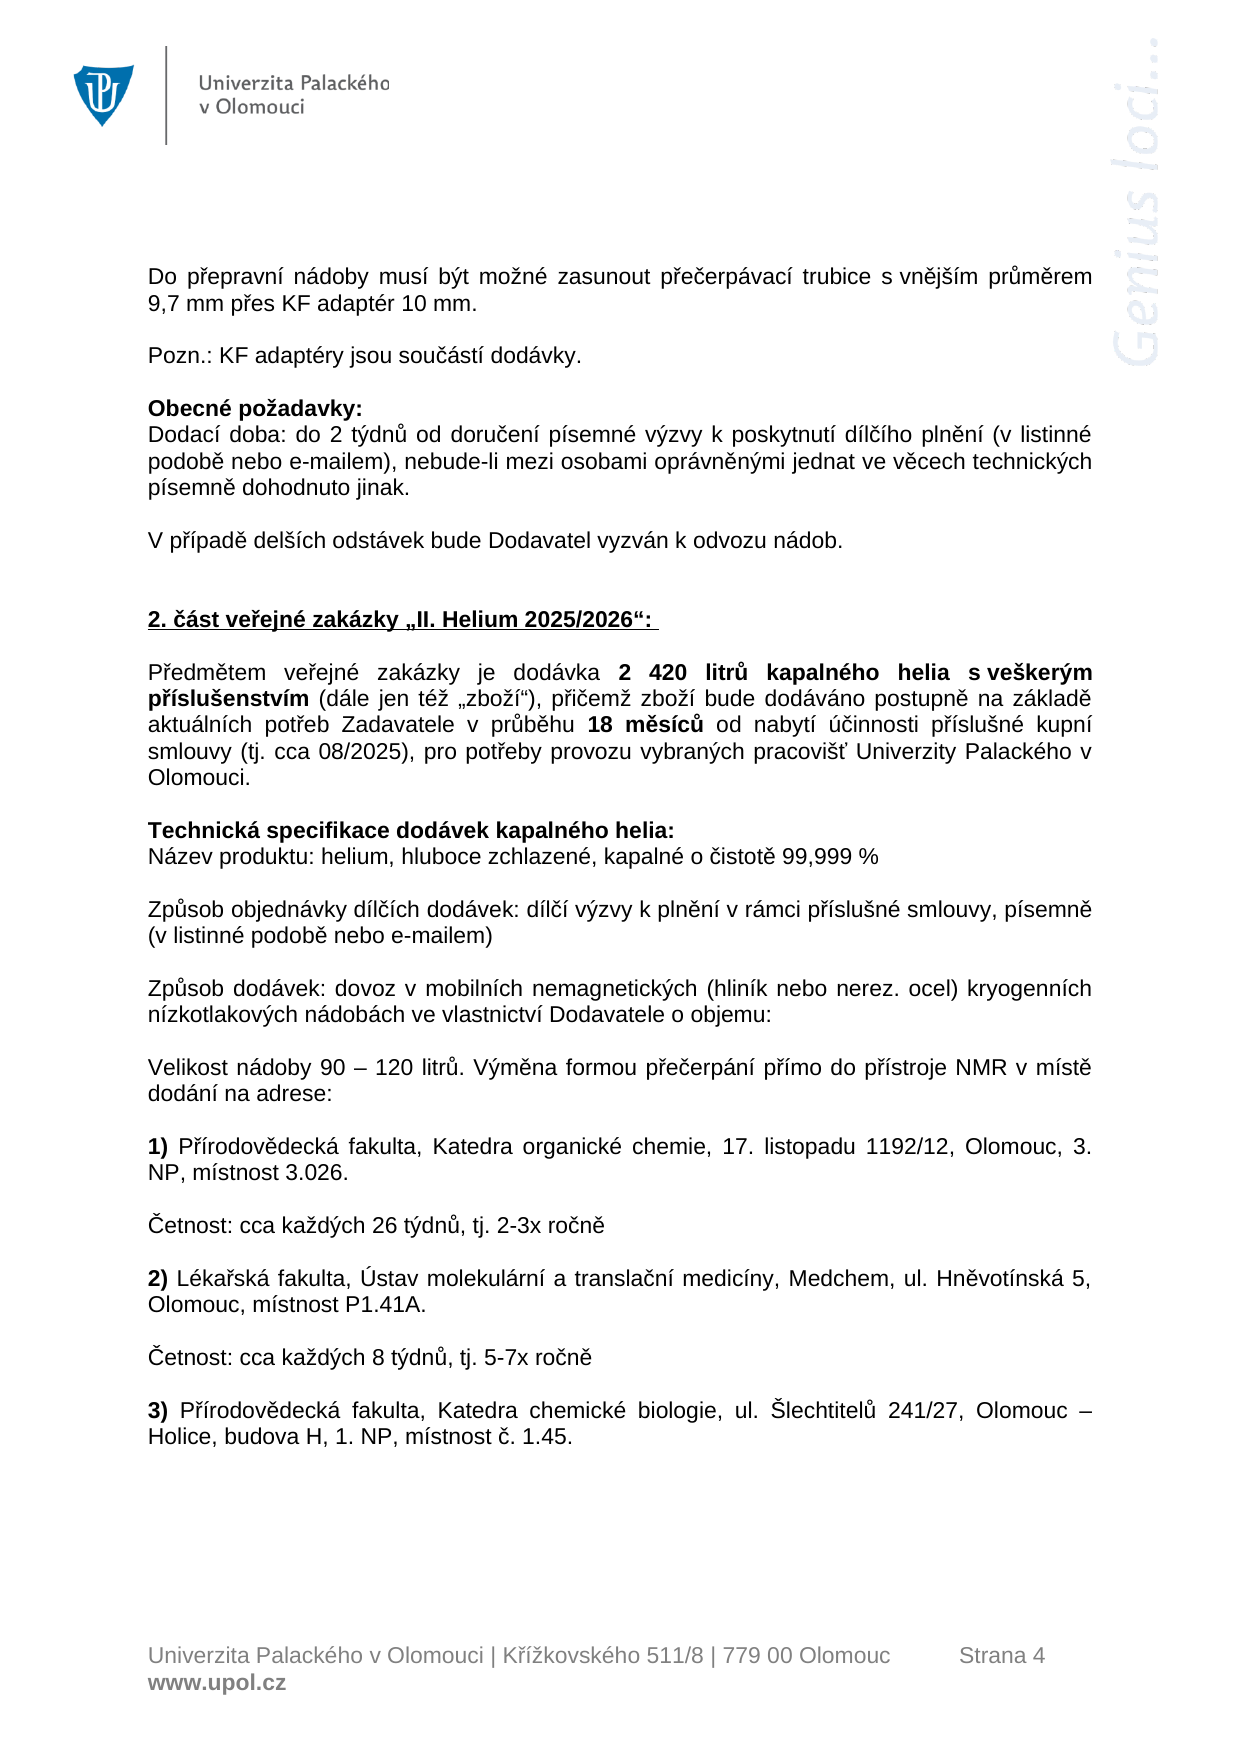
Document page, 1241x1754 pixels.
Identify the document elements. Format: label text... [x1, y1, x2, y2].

text Do přepravní nádoby musí být možné zasunout přečerpávací trubice s vnějším průměrem 9,7 mm přes KF adaptér 10 mm. [148, 148, 1093, 316]
text 3) Přírodovědecká fakulta, Katedra chemické biologie, ul. Šlechtitelů 241/27, Olomouc – Holice, budova H, 1. NP, místnost č. 1.45. [148, 1397, 1093, 1449]
text Technická specifikace dodávek kapalného helia: [148, 817, 1093, 843]
text Způsob dodávek: dovoz v mobilních nemagnetických (hliník nebo nerez. ocel) kryogenních nízkotlakových nádobách ve vlastnictví Dodavatele o objemu: [148, 975, 1093, 1028]
text Četnost: cca každých 8 týdnů, tj. 5-7x ročně [148, 1344, 1093, 1370]
text Pozn.: KF adaptéry jsou součástí dodávky. [148, 342, 1093, 369]
text 2) Lékařská fakulta, Ústav molekulární a translační medicíny, Medchem, ul. Hněvotínská 5, Olomouc, místnost P1.41A. [148, 1265, 1093, 1317]
text Četnost: cca každých 26 týdnů, tj. 2-3x ročně [148, 1212, 1093, 1238]
text Způsob objednávky dílčích dodávek: dílčí výzvy k plnění v rámci příslušné smlouvy, písemně (v listinné podobě nebo e-mailem) [148, 896, 1093, 948]
picture [1110, 38, 1158, 366]
text Název produktu: helium, hluboce zchlazené, kapalné o čistotě 99,999 % [148, 843, 1093, 869]
text 1) Přírodovědecká fakulta, Katedra organické chemie, 17. listopadu 1192/12, Olomouc, 3. NP, místnost 3.026. [148, 1133, 1093, 1186]
picture [73, 46, 389, 145]
text 2. část veřejné zakázky „II. Helium 2025/2026“: [148, 606, 1093, 632]
text Obecné požadavky: [148, 395, 1093, 421]
text Dodací doba: do 2 týdnů od doručení písemné výzvy k poskytnutí dílčího plnění (v listinné podobě nebo e-mailem), nebude-li mezi osobami oprávněnými jednat ve věcech technických písemně dohodnuto jinak. [148, 421, 1093, 501]
text V případě delších odstávek bude Dodavatel vyzván k odvozu nádob. [148, 527, 1093, 553]
text Předmětem veřejné zakázky je dodávka 2 420 litrů kapalného helia s veškerým příslušenstvím (dále jen též „zboží“), přičemž zboží bude dodáváno postupně na základě aktuálních potřeb Zadavatele v průběhu 18 měsíců od nabytí účinnosti příslušné kupní smlouvy (tj. cca 08/2025), pro potřeby provozu vybraných pracovišť Univerzity Palackého v Olomouci. [148, 659, 1093, 790]
text Velikost nádoby 90 – 120 litrů. Výměna formou přečerpání přímo do přístroje NMR v místě dodání na adrese: [148, 1054, 1093, 1107]
